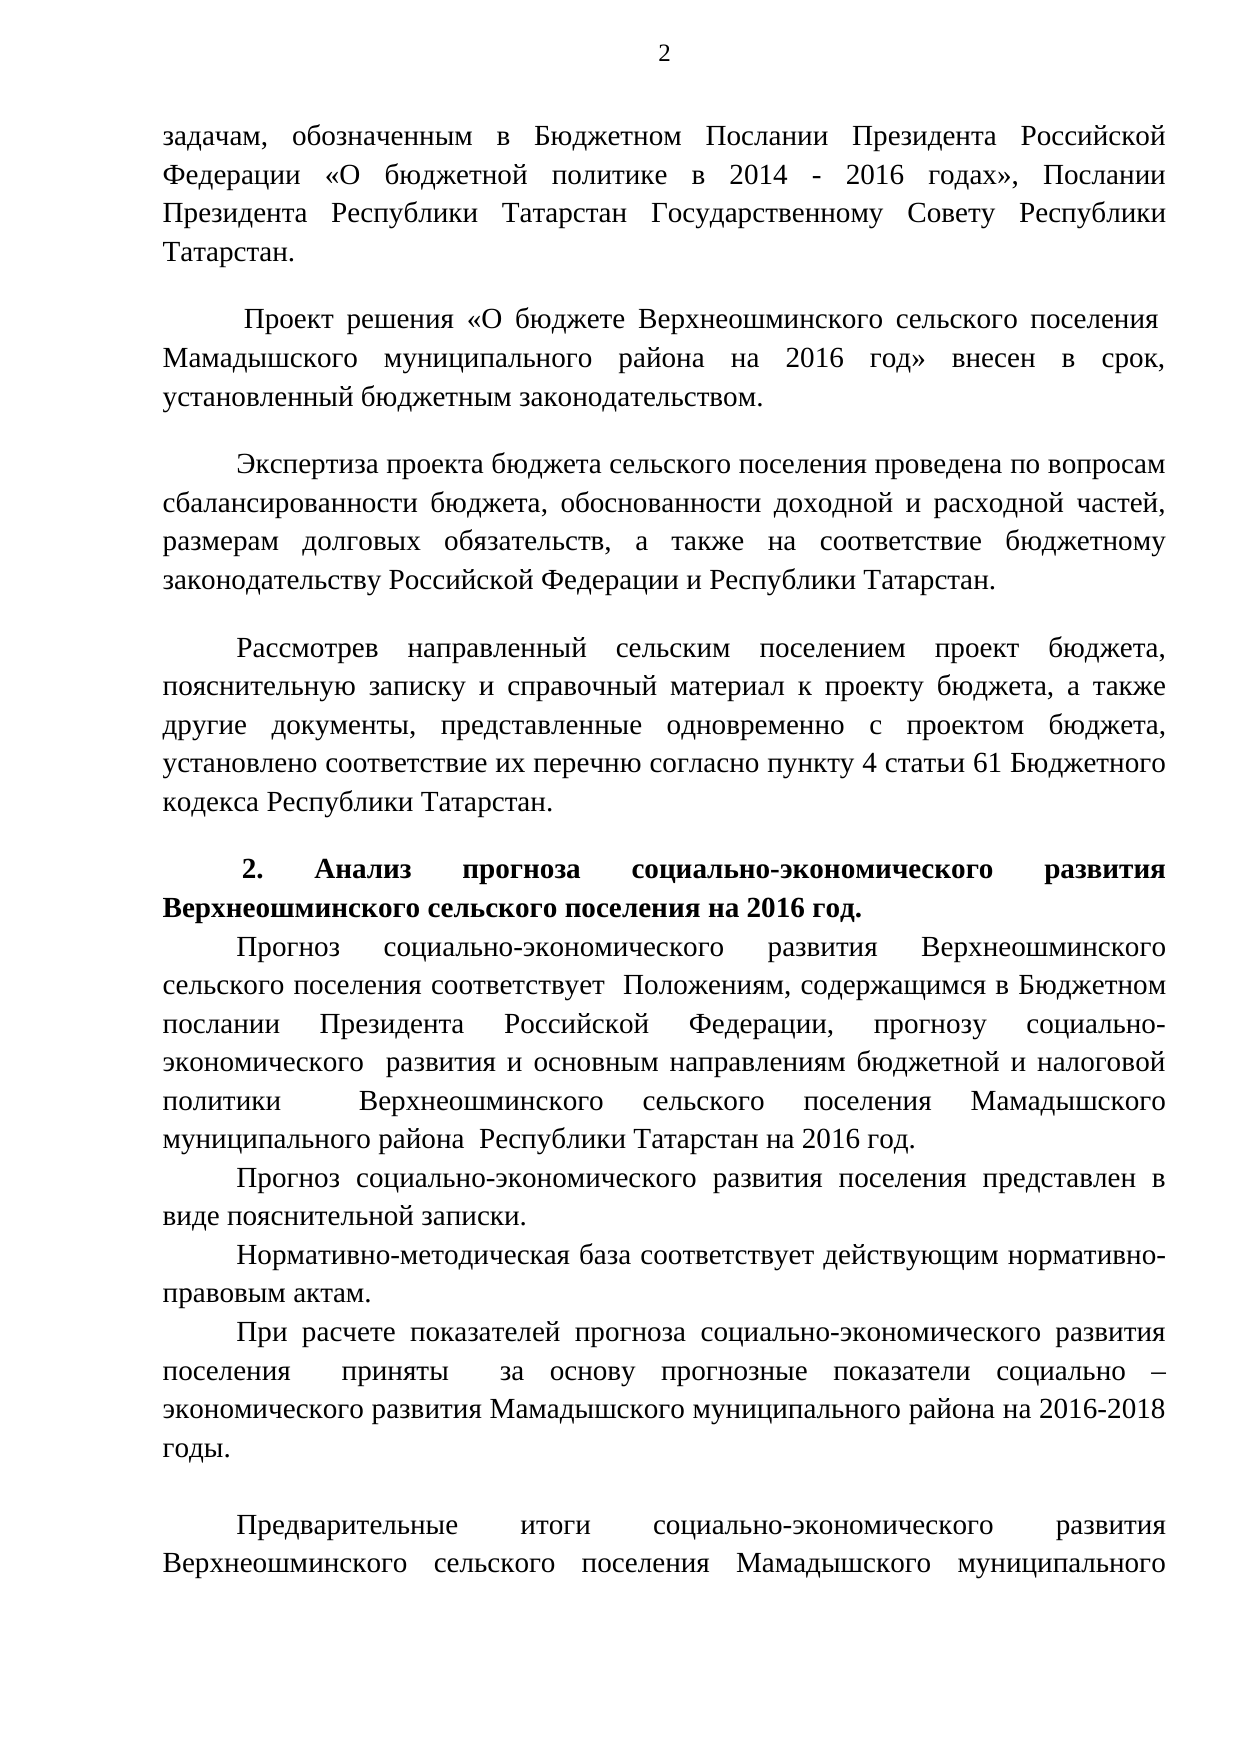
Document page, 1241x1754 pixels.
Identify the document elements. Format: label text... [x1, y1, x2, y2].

text Нормативно-методическая база соответствует действующим нормативно-правовым актам. [162, 1237, 1167, 1309]
text Прогноз социально-экономического развития поселения представлен в виде пояснительной записки. [162, 1160, 1167, 1232]
text 2. Анализ прогноза социально-экономического развития Верхнеошминского сельского поселения на 2016 год. [162, 852, 1167, 924]
text Проект решения «О бюджете Верхнеошминского сельского поселения Мамадышского муниципального района на 2016 год» внесен в срок, установленный бюджетным законодательством. [162, 302, 1167, 412]
text Экспертиза проекта бюджета сельского поселения проведена по вопросам сбалансированности бюджета, обоснованности доходной и расходной частей, размерам долговых обязательств, а также на соответствие бюджетному законодательству Российской Федерации и Республики Татарстан. [162, 446, 1167, 596]
text При расчете показателей прогноза социально-экономического развития поселения приняты за основу прогнозные показатели социально – экономического развития Мамадышского муниципального района на 2016-2018 годы. [162, 1314, 1167, 1463]
text Прогноз социально-экономического развития Верхнеошминского сельского поселения соответствует Положениям, содержащимся в Бюджетном послании Президента Российской Федерации, прогнозу социально-экономического развития и основным направлениям бюджетной и налоговой политики Верхнеошминского сельского поселения Мамадышского муниципального района Республики Татарстан на 2016 год. [162, 929, 1167, 1155]
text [162, 118, 1167, 267]
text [162, 1507, 1167, 1579]
text Рассмотрев направленный сельским поселением проект бюджета, пояснительную записку и справочный материал к проекту бюджета, а также другие документы, представленные одновременно с проектом бюджета, установлено соответствие их перечню согласно пункту 4 статьи 61 Бюджетного кодекса Республики Татарстан. [162, 630, 1167, 817]
